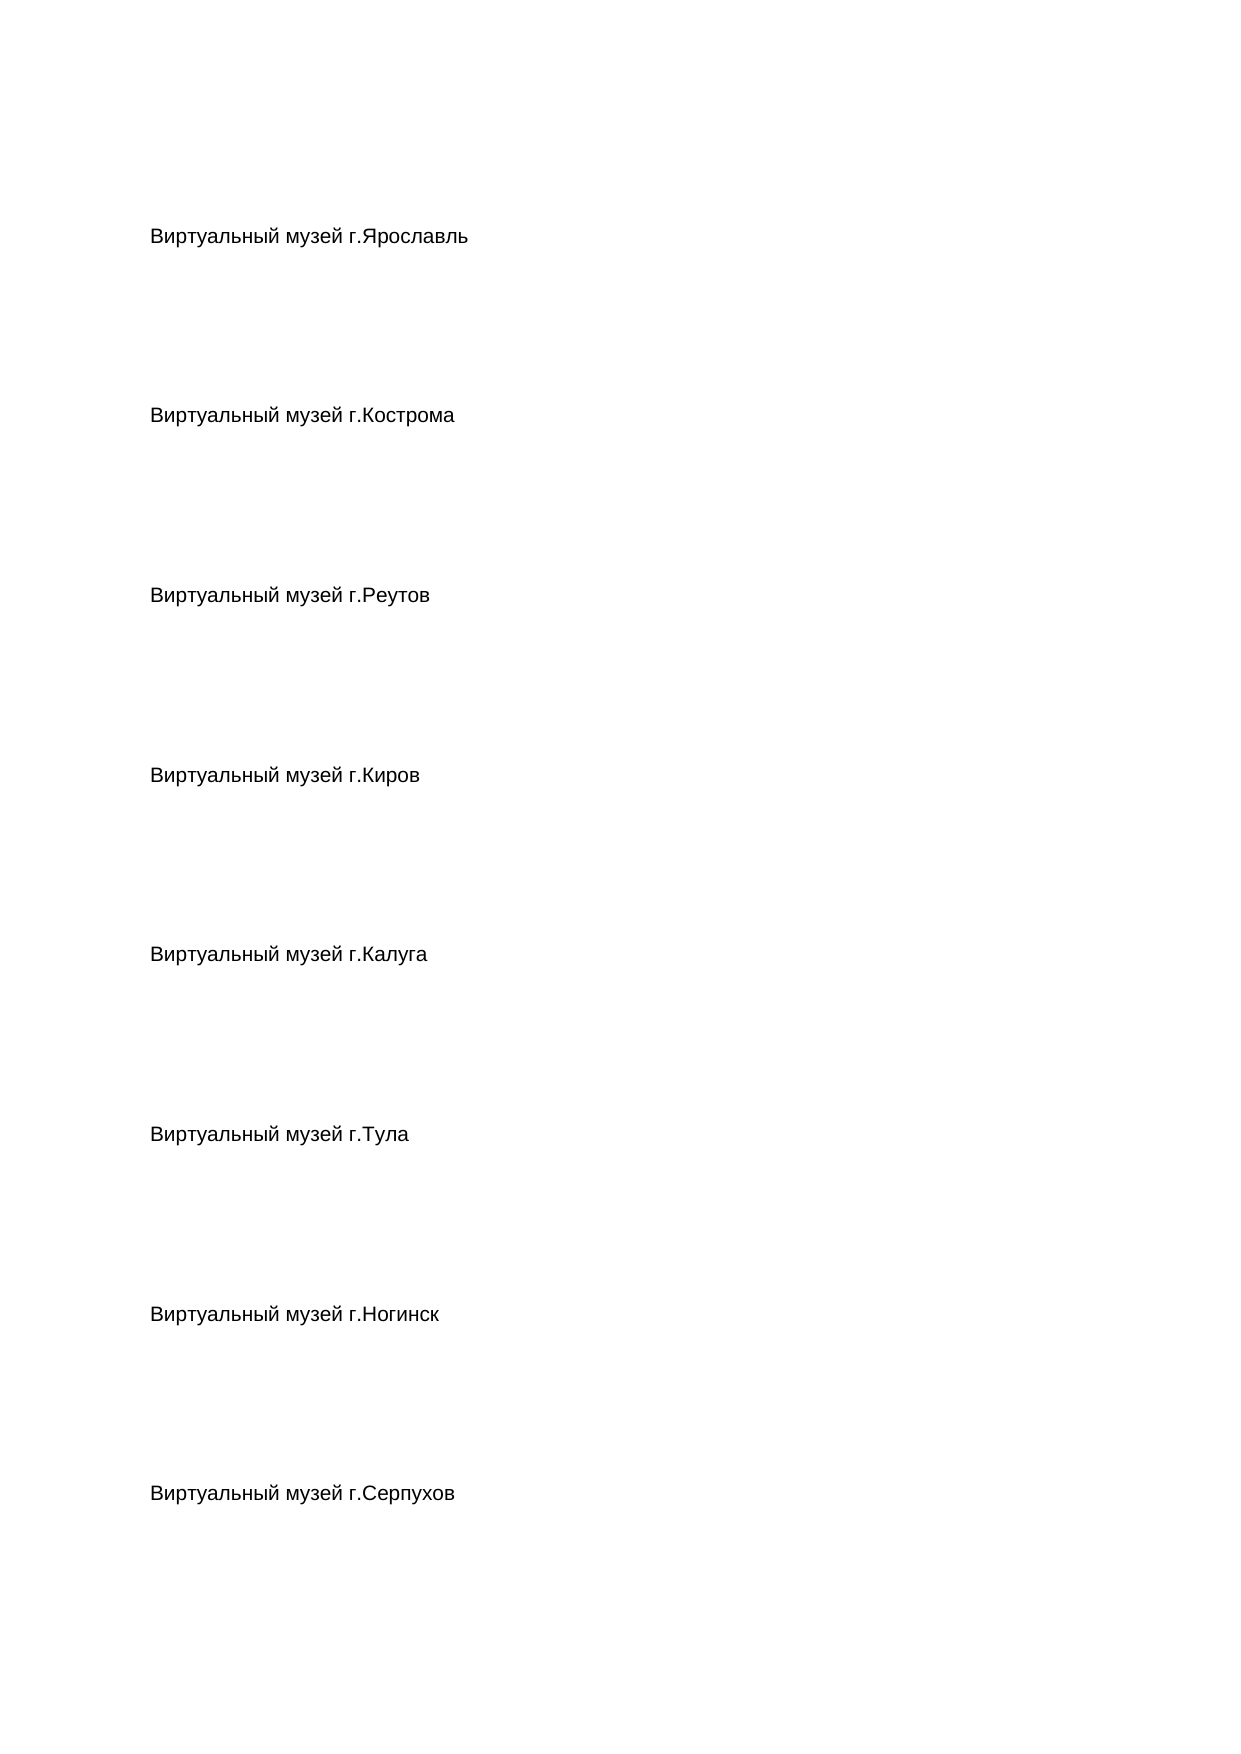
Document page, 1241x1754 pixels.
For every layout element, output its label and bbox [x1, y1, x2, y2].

table_cell [140, 150, 1078, 1577]
